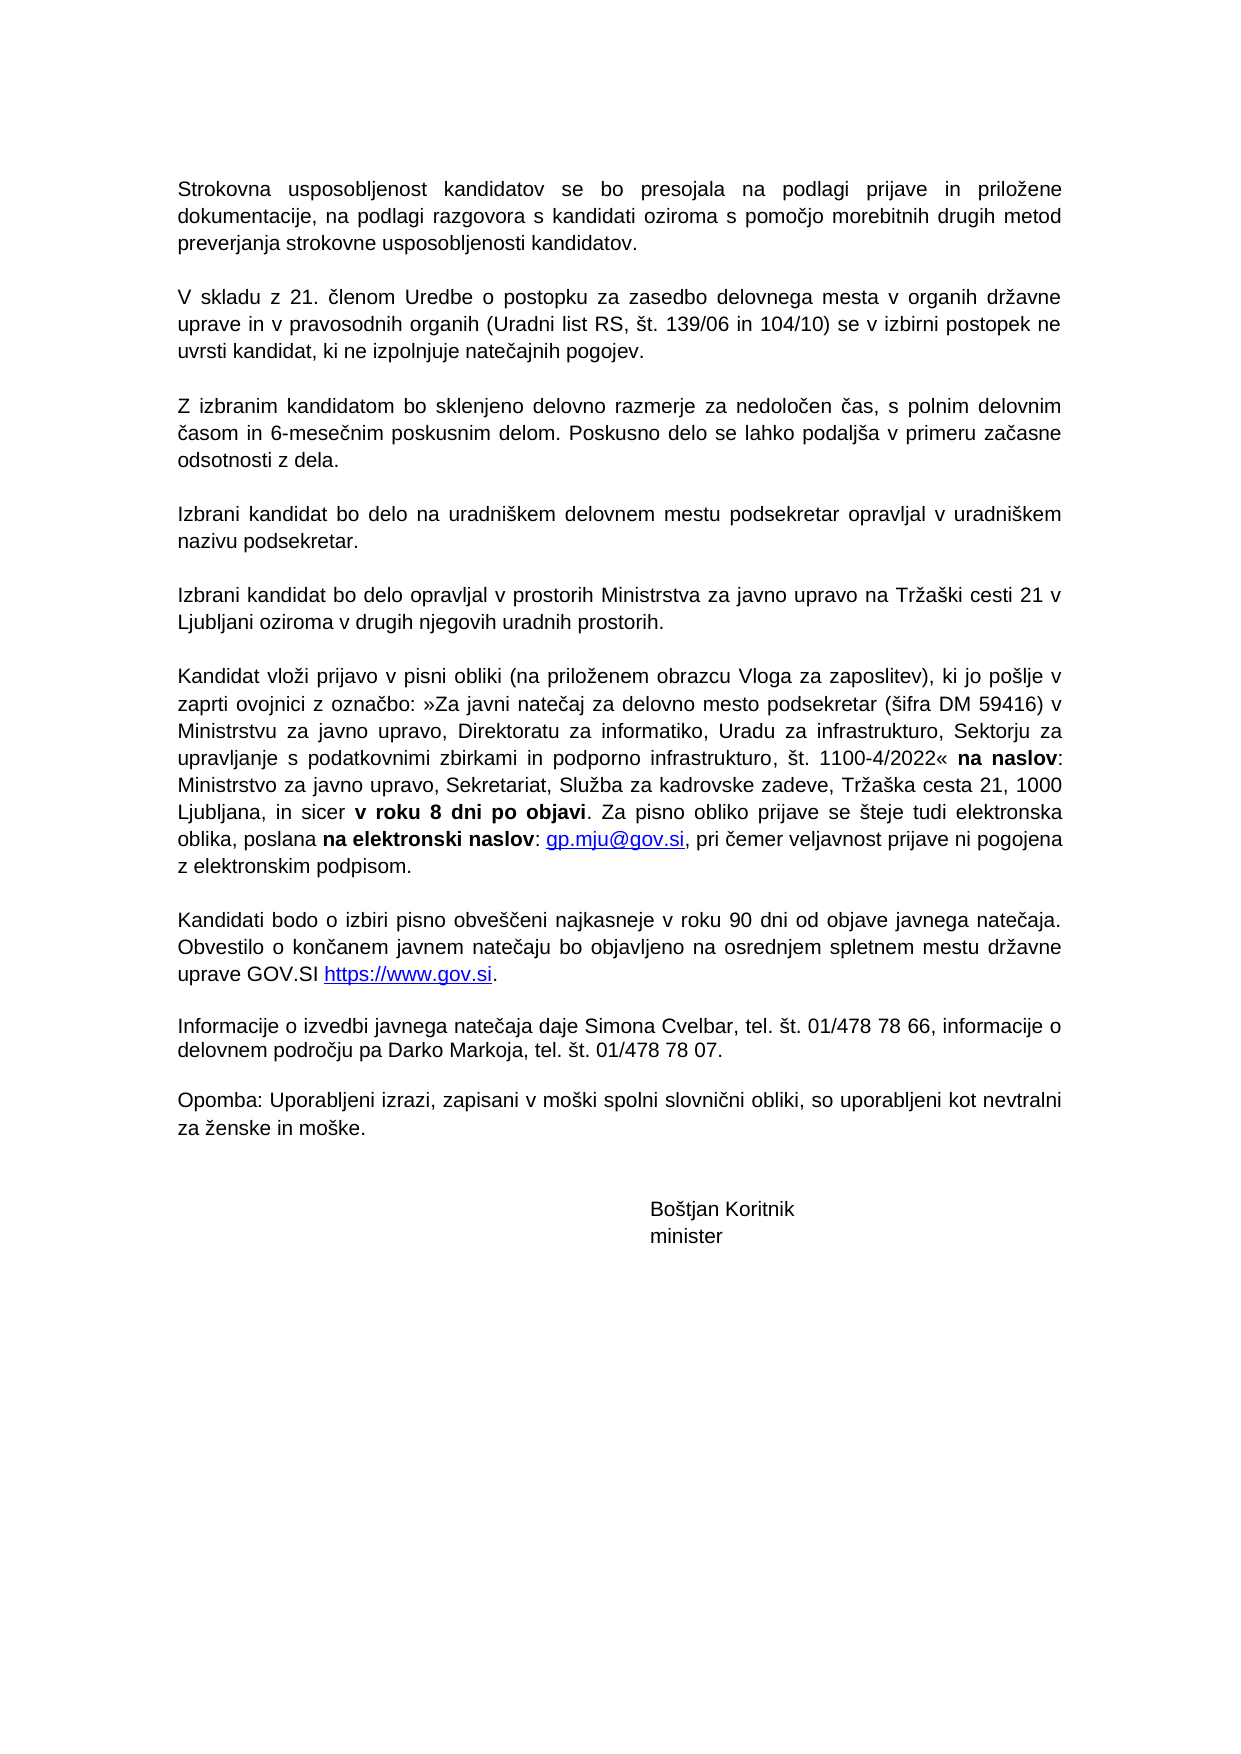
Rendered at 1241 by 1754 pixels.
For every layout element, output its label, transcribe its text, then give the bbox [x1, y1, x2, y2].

text Informacije o izvedbi javnega natečaja daje Simona Cvelbar, tel. št. 01/478 78 66, informacije o delovnem področju pa Darko Markoja, tel. št. 01/478 78 07. [177, 1014, 1063, 1062]
text Opomba: Uporabljeni izrazi, zapisani v moški spolni slovnični obliki, so uporabljeni kot nevtralni za ženske in moške. [177, 1086, 1063, 1140]
text Kandidat vloži prijavo v pisni obliki (na priloženem obrazcu Vloga za zaposlitev), ki jo pošlje v zaprti ovojnici z označbo: »Za javni natečaj za delovno mesto podsekretar (šifra DM 59416) v Ministrstvu za javno upravo, Direktoratu za informatiko, Uradu za infrastrukturo, Sektorju za upravljanje s podatkovnimi zbirkami in podporno infrastrukturo, št. 1100-4/2022« na naslov: Ministrstvo za javno upravo, Sekretariat, Služba za kadrovske zadeve, Tržaška cesta 21, 1000 Ljubljana, in sicer v roku 8 dni po objavi. Za pisno obliko prijave se šteje tudi elektronska oblika, poslana na elektronski naslov: gp.mju@gov.si, pri čemer veljavnost prijave ni pogojena z elektronskim podpisom. [177, 635, 1063, 879]
text V skladu z 21. členom Uredbe o postopku za zasedbo delovnega mesta v organih državne uprave in v pravosodnih organih (Uradni list RS, št. 139/06 in 104/10) se v izbirni postopek ne uvrsti kandidat, ki ne izpolnjuje natečajnih pogojev. [177, 283, 1063, 364]
text Strokovna usposobljenost kandidatov se bo presojala na podlagi prijave in priložene dokumentacije, na podlagi razgovora s kandidati oziroma s pomočjo morebitnih drugih metod preverjanja strokovne usposobljenosti kandidatov. [177, 175, 1063, 256]
text Izbrani kandidat bo delo opravljal v prostorih Ministrstva za javno upravo na Tržaški cesti 21 v Ljubljani oziroma v drugih njegovih uradnih prostorih. [177, 581, 1063, 635]
text Z izbranim kandidatom bo sklenjeno delovno razmerje za nedoločen čas, s polnim delovnim časom in 6-mesečnim poskusnim delom. Poskusno delo se lahko podaljša v primeru začasne odsotnosti z dela. [177, 391, 1063, 473]
text minister [650, 1222, 1063, 1249]
text Boštjan Koritnik [650, 1194, 1063, 1222]
text Izbrani kandidat bo delo na uradniškem delovnem mestu podsekretar opravljal v uradniškem nazivu podsekretar. [177, 500, 1063, 554]
text Kandidati bodo o izbiri pisno obveščeni najkasneje v roku 90 dni od objave javnega natečaja. Obvestilo o končanem javnem natečaju bo objavljeno na osrednjem spletnem mestu državne uprave GOV.SI https://www.gov.si. [177, 879, 1063, 987]
